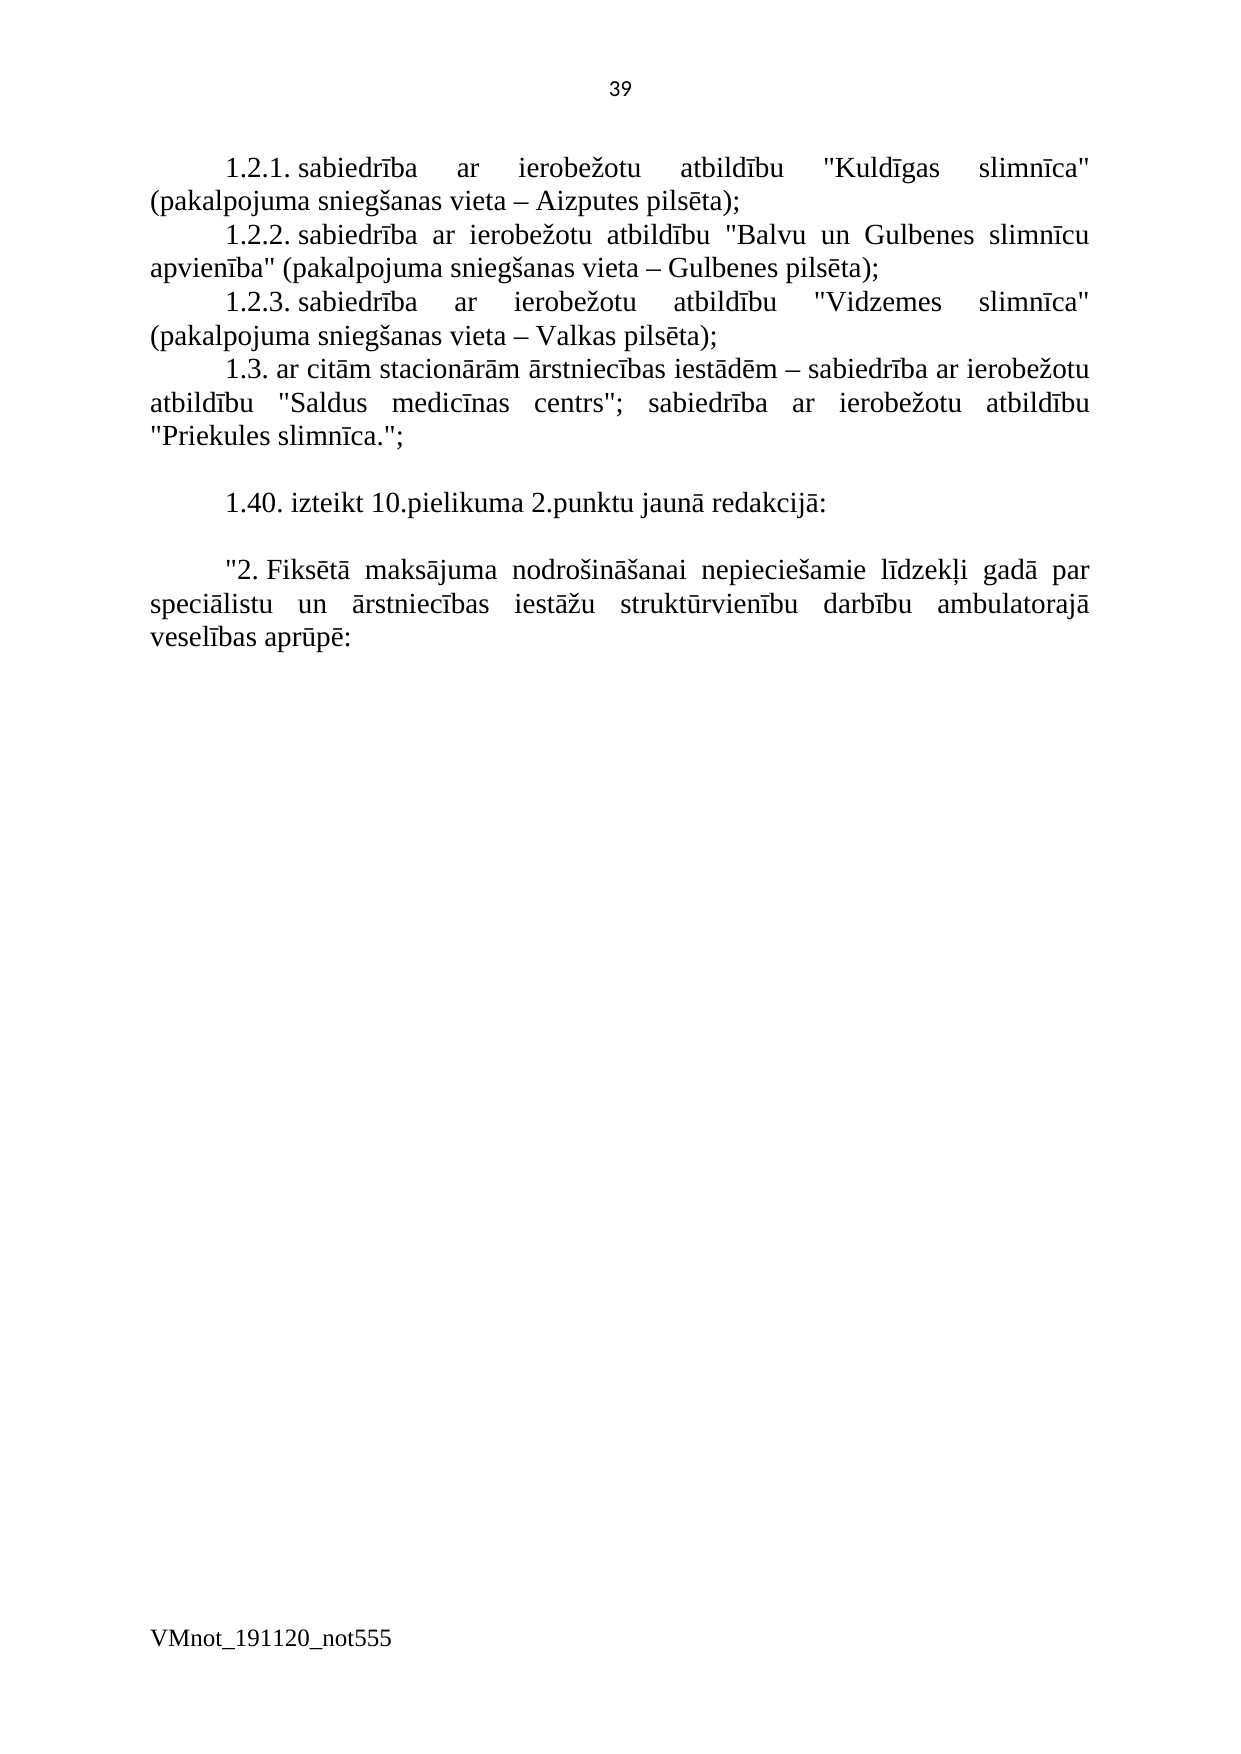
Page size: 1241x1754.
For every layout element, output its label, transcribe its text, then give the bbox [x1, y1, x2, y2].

text "2. Fiksētā maksājuma nodrošināšanai nepieciešamie līdzekļi gadā par speciālistu un ārstniecības iestāžu struktūrvienību darbību ambulatorajā veselības aprūpē: [150, 552, 1090, 653]
text 1.2.2. sabiedrība ar ierobežotu atbildību "Balvu un Gulbenes slimnīcu apvienība" (pakalpojuma sniegšanas vieta – Gulbenes pilsēta); [150, 217, 1090, 284]
text 1.2.1. sabiedrība ar ierobežotu atbildību "Kuldīgas slimnīca" (pakalpojuma sniegšanas vieta – Aizputes pilsēta); [150, 150, 1090, 217]
text 1.40. izteikt 10.pielikuma 2.punktu jaunā redakcijā: [150, 485, 1090, 519]
text 1.2.3. sabiedrība ar ierobežotu atbildību "Vidzemes slimnīca" (pakalpojuma sniegšanas vieta – Valkas pilsēta); [150, 284, 1090, 351]
text 1.3. ar citām stacionārām ārstniecības iestādēm – sabiedrība ar ierobežotu atbildību "Saldus medicīnas centrs"; sabiedrība ar ierobežotu atbildību "Priekules slimnīca."; [150, 351, 1090, 452]
